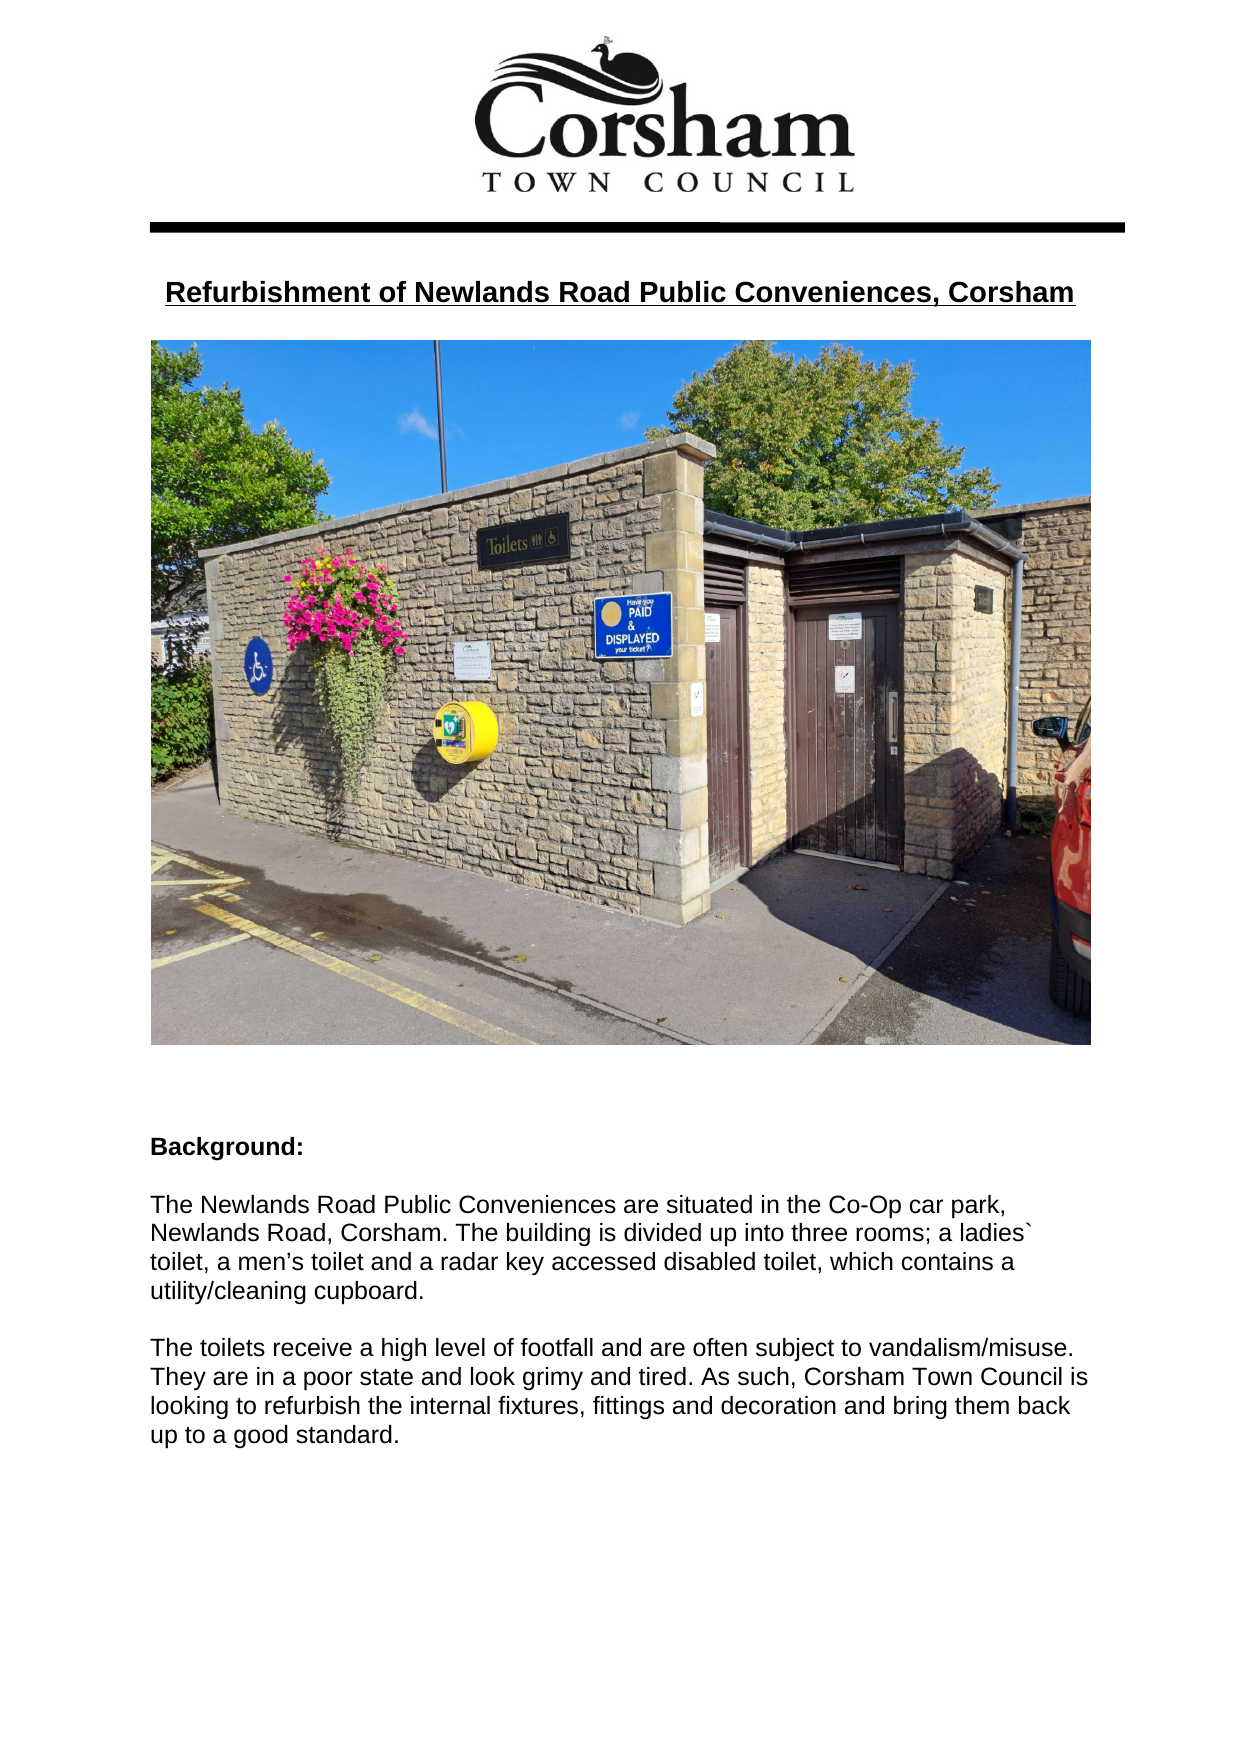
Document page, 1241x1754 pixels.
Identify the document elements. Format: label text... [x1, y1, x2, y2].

text Background: [150, 1132, 1090, 1161]
text The Newlands Road Public Conveniences are situated in the Co-Op car park, Newlands Road, Corsham. The building is divided up into three rooms; a ladies` toilet, a men’s toilet and a radar key accessed disabled toilet, which contains a utility/cleaning cupboard. [150, 1190, 1090, 1305]
text The toilets receive a high level of footfall and are often subject to vandalism/misuse. They are in a poor state and look grimy and tired. As such, Corsham Town Council is looking to refurbish the internal fixtures, fittings and decoration and bring them back up to a good standard. [150, 1333, 1090, 1448]
text Refurbishment of Newlands Road Public Conveniences, Corsham [150, 276, 1090, 309]
picture [475, 36, 855, 192]
picture [152, 340, 1090, 1045]
